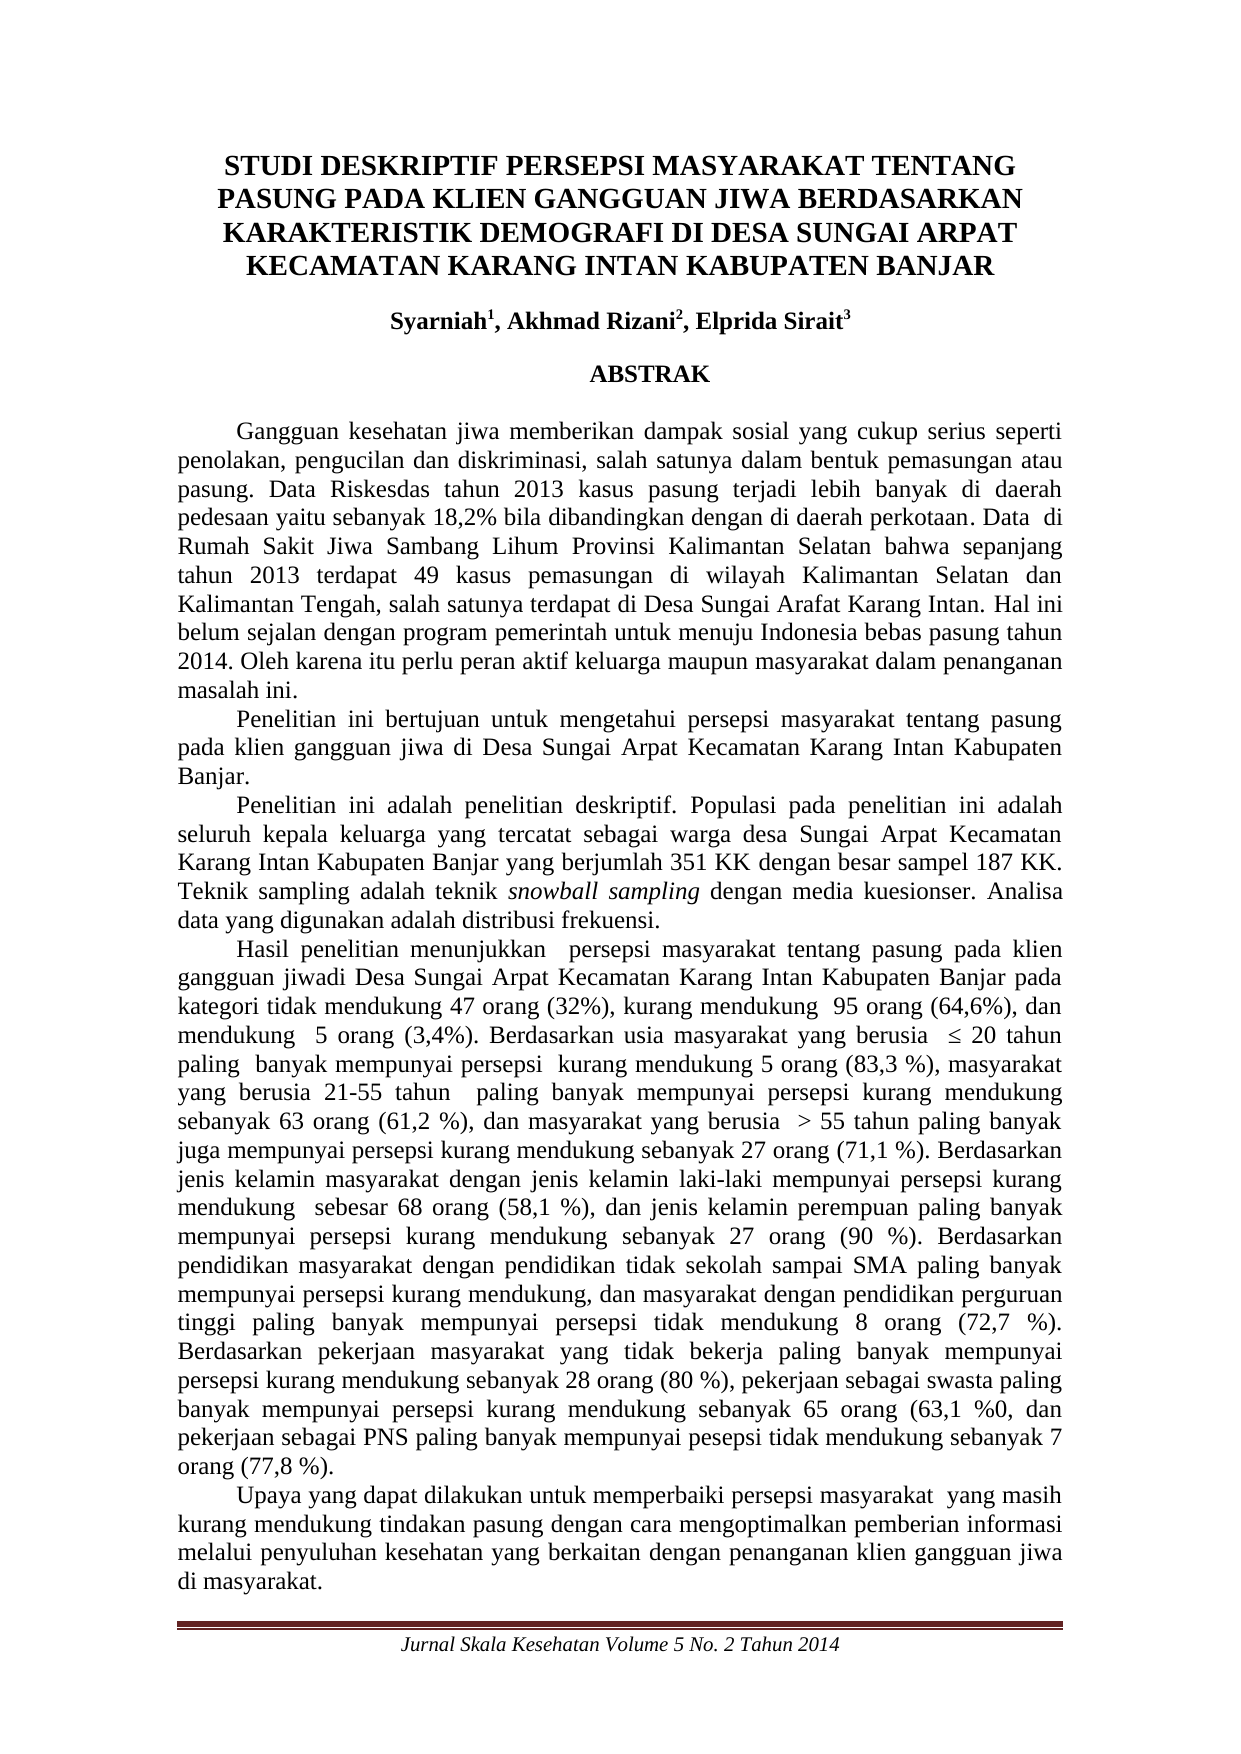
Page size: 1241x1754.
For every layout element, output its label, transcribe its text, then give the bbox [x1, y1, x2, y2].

text ABSTRAK [177, 359, 1063, 387]
text STUDI DESKRIPTIF PERSEPSI MASYARAKAT TENTANG PASUNG PADA KLIEN GANGGUAN JIWA BERDASARKAN KARAKTERISTIK DEMOGRAFI DI DESA SUNGAI ARPAT KECAMATAN KARANG INTAN KABUPATEN BANJAR [177, 148, 1063, 282]
text Gangguan kesehatan jiwa memberikan dampak sosial yang cukup serius seperti penolakan, pengucilan dan diskriminasi, salah satunya dalam bentuk pemasungan atau pasung. Data Riskesdas tahun 2013 kasus pasung terjadi lebih banyak di daerah pedesaan yaitu sebanyak 18,2% bila dibandingkan dengan di daerah perkotaan. Data di Rumah Sakit Jiwa Sambang Lihum Provinsi Kalimantan Selatan bahwa sepanjang tahun 2013 terdapat 49 kasus pemasungan di wilayah Kalimantan Selatan dan Kalimantan Tengah, salah satunya terdapat di Desa Sungai Arafat Karang Intan. Hal ini belum sejalan dengan program pemerintah untuk menuju Indonesia bebas pasung tahun 2014. Oleh karena itu perlu peran aktif keluarga maupun masyarakat dalam penanganan masalah ini. [177, 416, 1063, 704]
text Syarniah1, Akhmad Rizani2, Elprida Sirait3 [177, 306, 1063, 335]
text Penelitian ini bertujuan untuk mengetahui persepsi masyarakat tentang pasung pada klien gangguan jiwa di Desa Sungai Arpat Kecamatan Karang Intan Kabupaten Banjar. [177, 704, 1063, 790]
text Penelitian ini adalah penelitian deskriptif. Populasi pada penelitian ini adalah seluruh kepala keluarga yang tercatat sebagai warga desa Sungai Arpat Kecamatan Karang Intan Kabupaten Banjar yang berjumlah 351 KK dengan besar sampel 187 KK. Teknik sampling adalah teknik snowball sampling dengan media kuesionser. Analisa data yang digunakan adalah distribusi frekuensi. [177, 790, 1063, 934]
text Hasil penelitian menunjukkan persepsi masyarakat tentang pasung pada klien gangguan jiwadi Desa Sungai Arpat Kecamatan Karang Intan Kabupaten Banjar pada kategori tidak mendukung 47 orang (32%), kurang mendukung 95 orang (64,6%), dan mendukung 5 orang (3,4%). Berdasarkan usia masyarakat yang berusia ≤ 20 tahun paling banyak mempunyai persepsi kurang mendukung 5 orang (83,3 %), masyarakat yang berusia 21-55 tahun paling banyak mempunyai persepsi kurang mendukung sebanyak 63 orang (61,2 %), dan masyarakat yang berusia > 55 tahun paling banyak juga mempunyai persepsi kurang mendukung sebanyak 27 orang (71,1 %). Berdasarkan jenis kelamin masyarakat dengan jenis kelamin laki-laki mempunyai persepsi kurang mendukung sebesar 68 orang (58,1 %), dan jenis kelamin perempuan paling banyak mempunyai persepsi kurang mendukung sebanyak 27 orang (90 %). Berdasarkan pendidikan masyarakat dengan pendidikan tidak sekolah sampai SMA paling banyak mempunyai persepsi kurang mendukung, dan masyarakat dengan pendidikan perguruan tinggi paling banyak mempunyai persepsi tidak mendukung 8 orang (72,7 %). Berdasarkan pekerjaan masyarakat yang tidak bekerja paling banyak mempunyai persepsi kurang mendukung sebanyak 28 orang (80 %), pekerjaan sebagai swasta paling banyak mempunyai persepsi kurang mendukung sebanyak 65 orang (63,1 %0, dan pekerjaan sebagai PNS paling banyak mempunyai pesepsi tidak mendukung sebanyak 7 orang (77,8 %). [177, 934, 1063, 1480]
text Upaya yang dapat dilakukan untuk memperbaiki persepsi masyarakat yang masih kurang mendukung tindakan pasung dengan cara mengoptimalkan pemberian informasi melalui penyuluhan kesehatan yang berkaitan dengan penanganan klien gangguan jiwa di masyarakat. [177, 1480, 1063, 1595]
